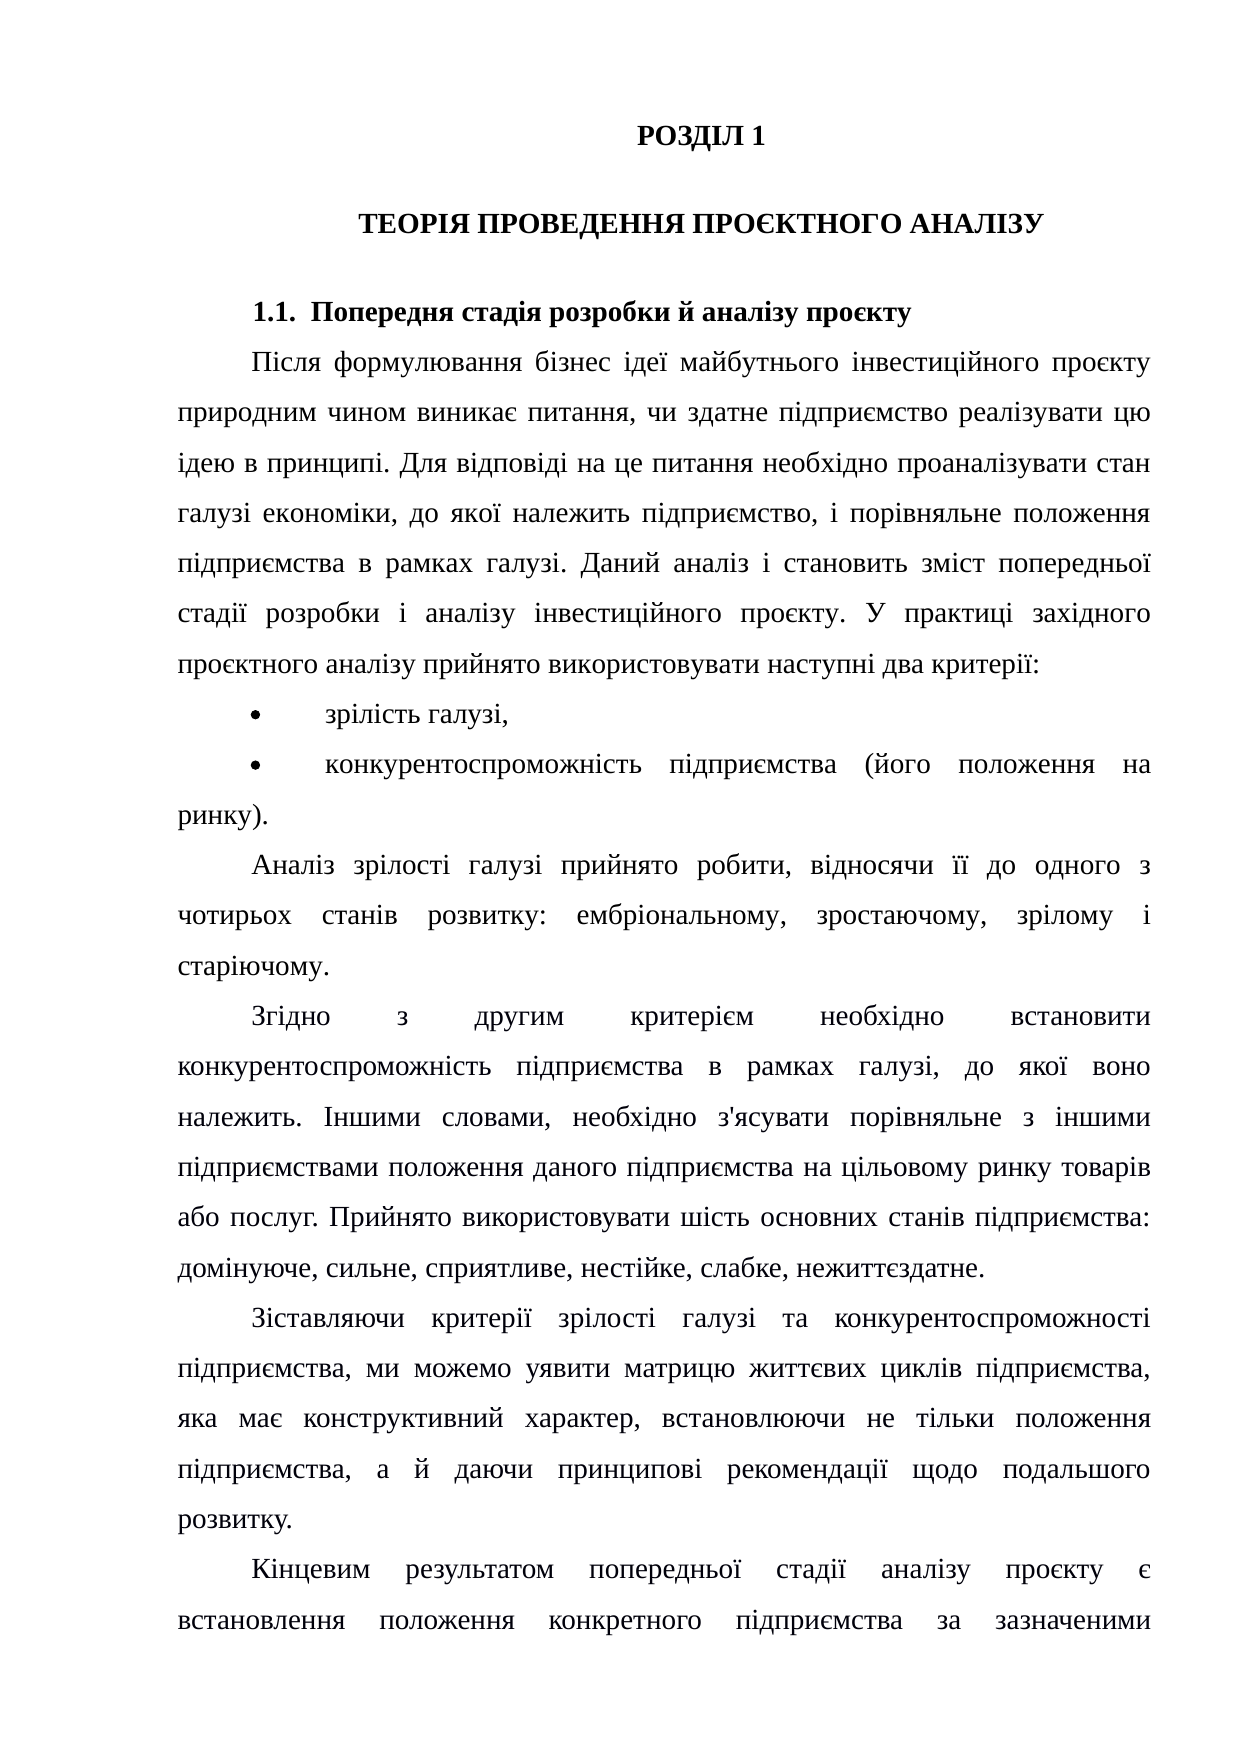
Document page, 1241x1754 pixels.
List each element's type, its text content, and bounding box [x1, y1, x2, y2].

list Попередня стадія розробки й аналізу проєкту [252, 294, 1152, 327]
text Зіставляючи критерії зрілості галузі та конкурентоспроможності підприємства, ми можемо уявити матрицю життєвих циклів підприємства, яка має конструктивний характер, встановлюючи не тільки положення підприємства, а й даючи принципові рекомендації щодо подальшого розвитку. [177, 1300, 1152, 1535]
text Аналіз зрілості галузі прийнято робити, відносячи її до одного з чотирьох станів розвитку: ембріональному, зростаючому, зрілому і старіючому. [177, 847, 1152, 981]
subtitle ТЕОРІЯ ПРОВЕДЕННЯ ПРОЄКТНОГО АНАЛІЗУ [177, 206, 1152, 239]
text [177, 1552, 1152, 1635]
text Згідно з другим критерієм необхідно встановити конкурентоспроможність підприємства в рамках галузі, до якої воно належить. Іншими словами, необхідно з'ясувати порівняльне з іншими підприємствами положення даного підприємства на цільовому ринку товарів або послуг. Прийнято використовувати шість основних станів підприємства: домінуюче, сильне, сприятливе, нестійке, слабке, нежиттєздатне. [177, 998, 1152, 1283]
list зрілість галузі, [177, 696, 1152, 730]
subtitle РОЗДІЛ 1 [177, 118, 1152, 152]
list конкурентоспроможність підприємства (його положення на ринку). [177, 747, 1152, 830]
text Після формулювання бізнес ідеї майбутнього інвестиційного проєкту природним чином виникає питання, чи здатне підприємство реалізувати цю ідею в принципі. Для відповіді на це питання необхідно проаналізувати стан галузі економіки, до якої належить підприємство, і порівняльне положення підприємства в рамках галузі. Даний аналіз і становить зміст попередньої стадії розробки і аналізу інвестиційного проєкту. У практиці західного проєктного аналізу прийнято використовувати наступні два критерії: [177, 344, 1152, 679]
